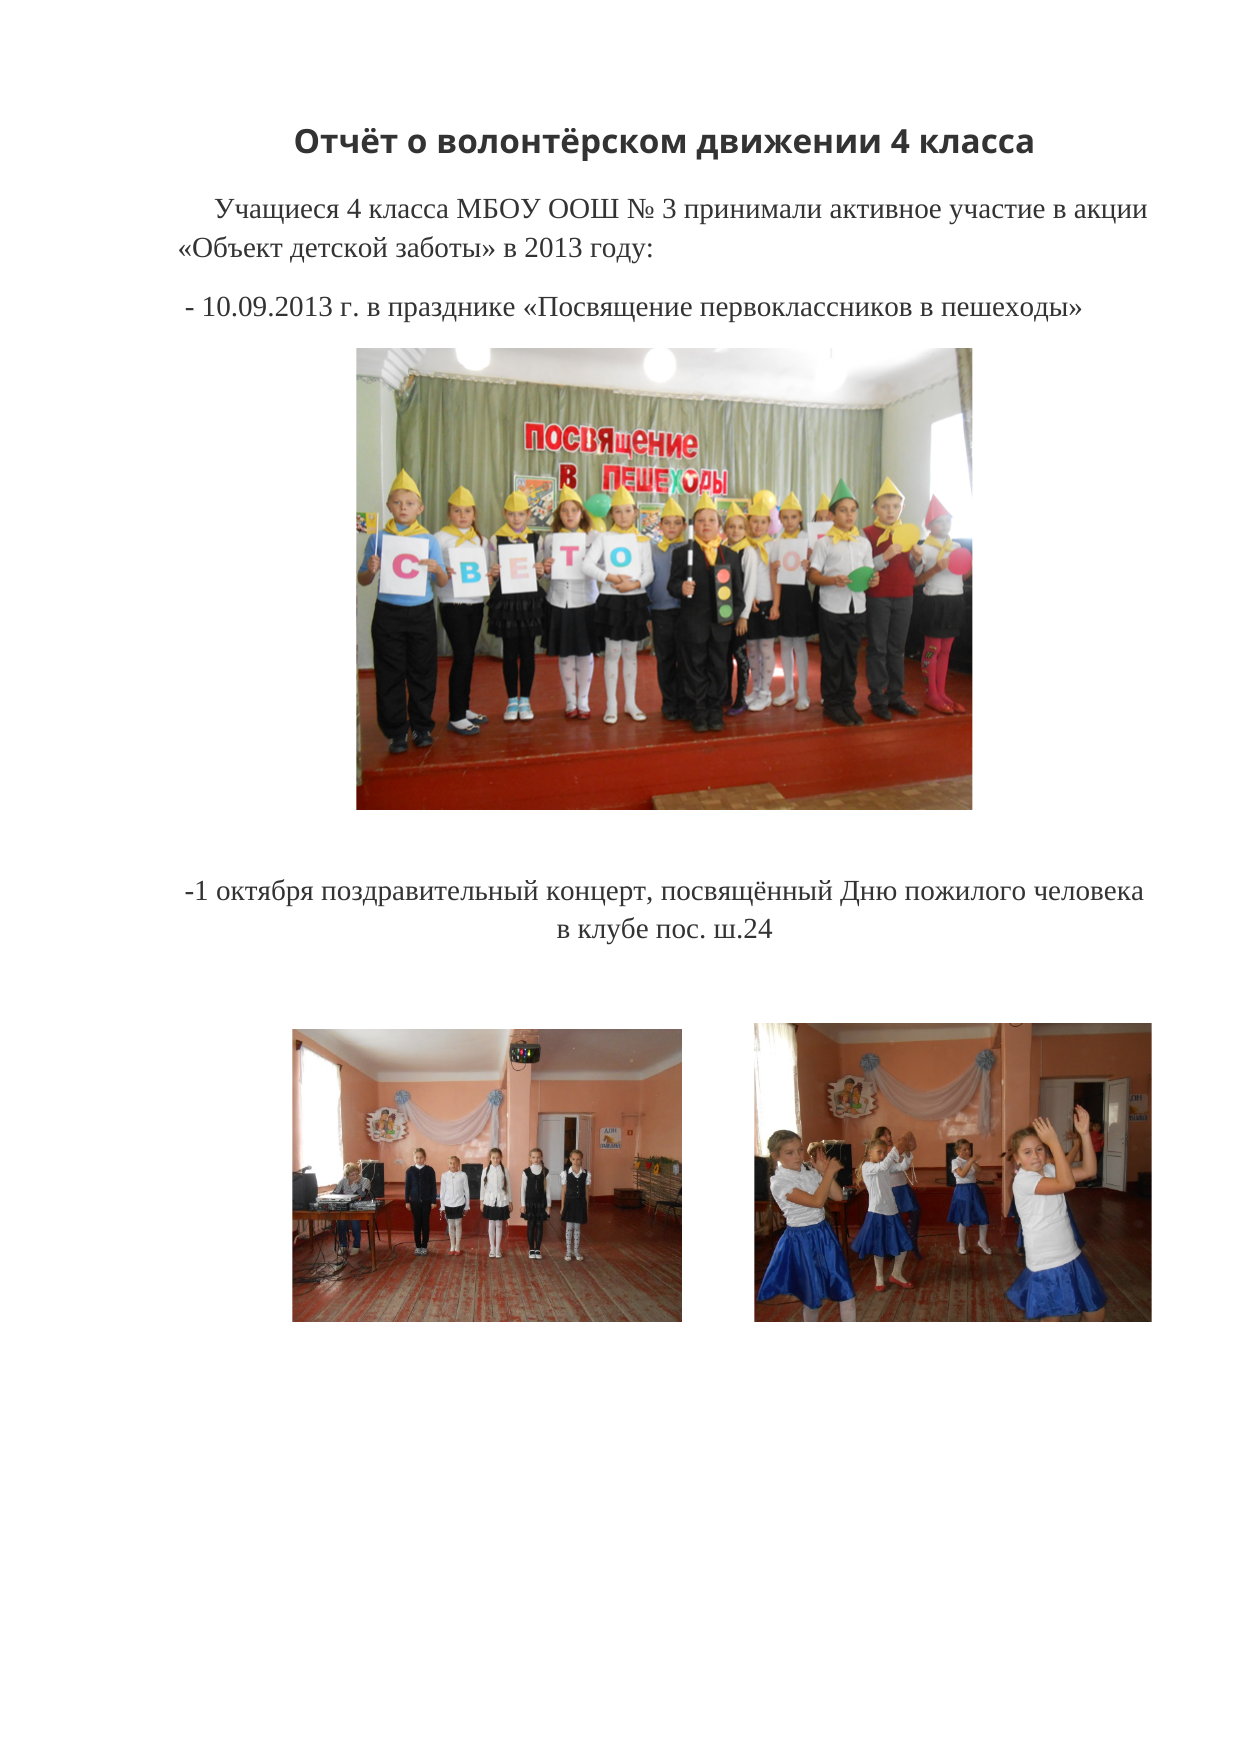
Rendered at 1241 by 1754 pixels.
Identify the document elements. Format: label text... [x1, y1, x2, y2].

text Учащиеся 4 класса МБОУ ООШ № 3 принимали активное участие в акции «Объект детской заботы» в 2013 году: [177, 191, 1152, 263]
text Отчёт о волонтёрском движении 4 класса [177, 118, 1152, 163]
picture [754, 1023, 1152, 1322]
picture [356, 348, 973, 810]
text - 10.09.2013 г. в празднике «Посвящение первоклассников в пешеходы» [177, 289, 1152, 323]
picture [292, 1029, 682, 1322]
text -1 октября поздравительный концерт, посвящённый Дню пожилого человека в клубе пос. ш.24 [177, 834, 1152, 945]
